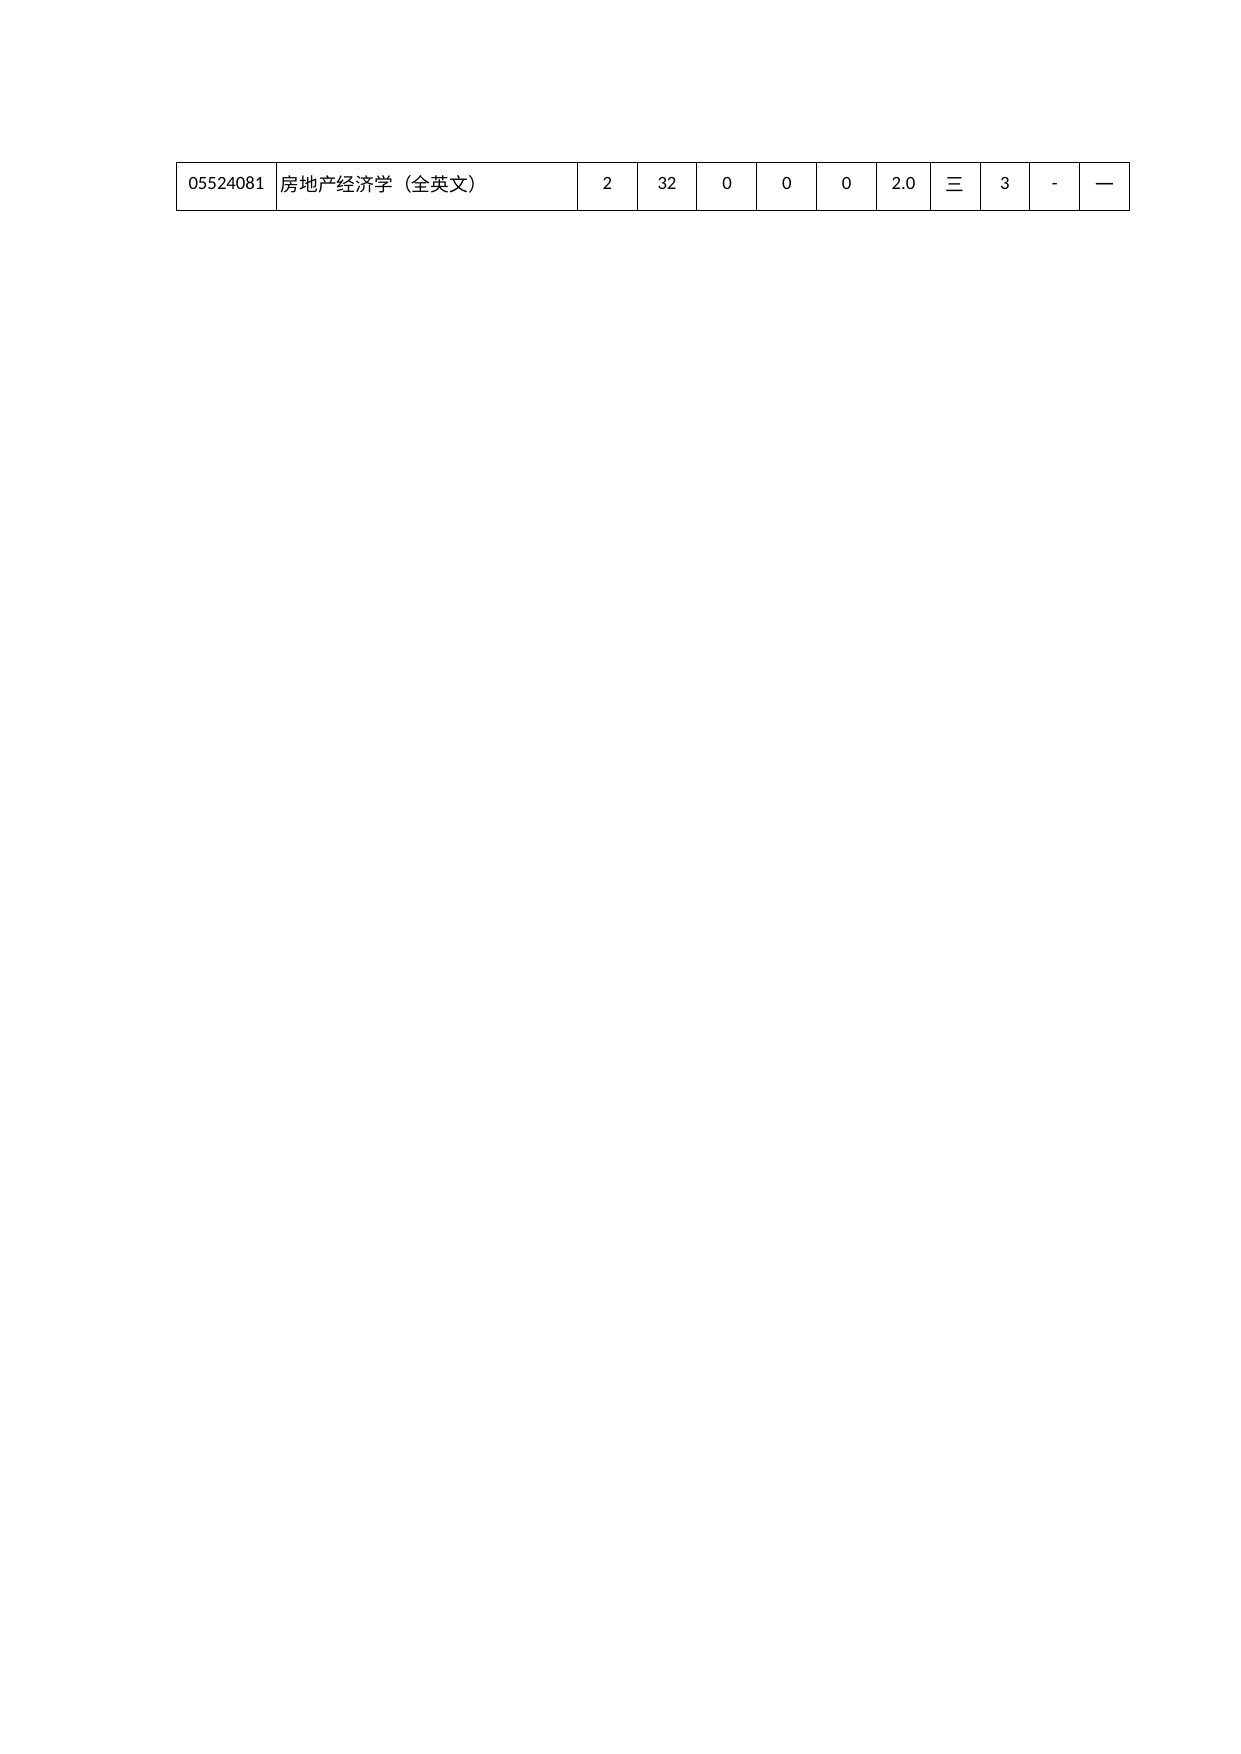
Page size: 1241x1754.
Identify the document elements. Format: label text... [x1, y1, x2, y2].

table_cell - [1030, 163, 1079, 210]
table_cell 房地产经济学（全英文） [277, 163, 577, 210]
table_cell 3 [981, 163, 1029, 210]
table_cell 0 [817, 163, 876, 210]
table_cell 2 [578, 163, 637, 210]
table_cell 二选一 [1080, 163, 1129, 210]
table_cell 2.0 [877, 163, 930, 210]
table_cell 05524081 [177, 163, 276, 210]
table_cell 0 [757, 163, 816, 210]
table_cell 0 [697, 163, 756, 210]
table_cell 三 [931, 163, 980, 210]
table_cell 32 [638, 163, 696, 210]
